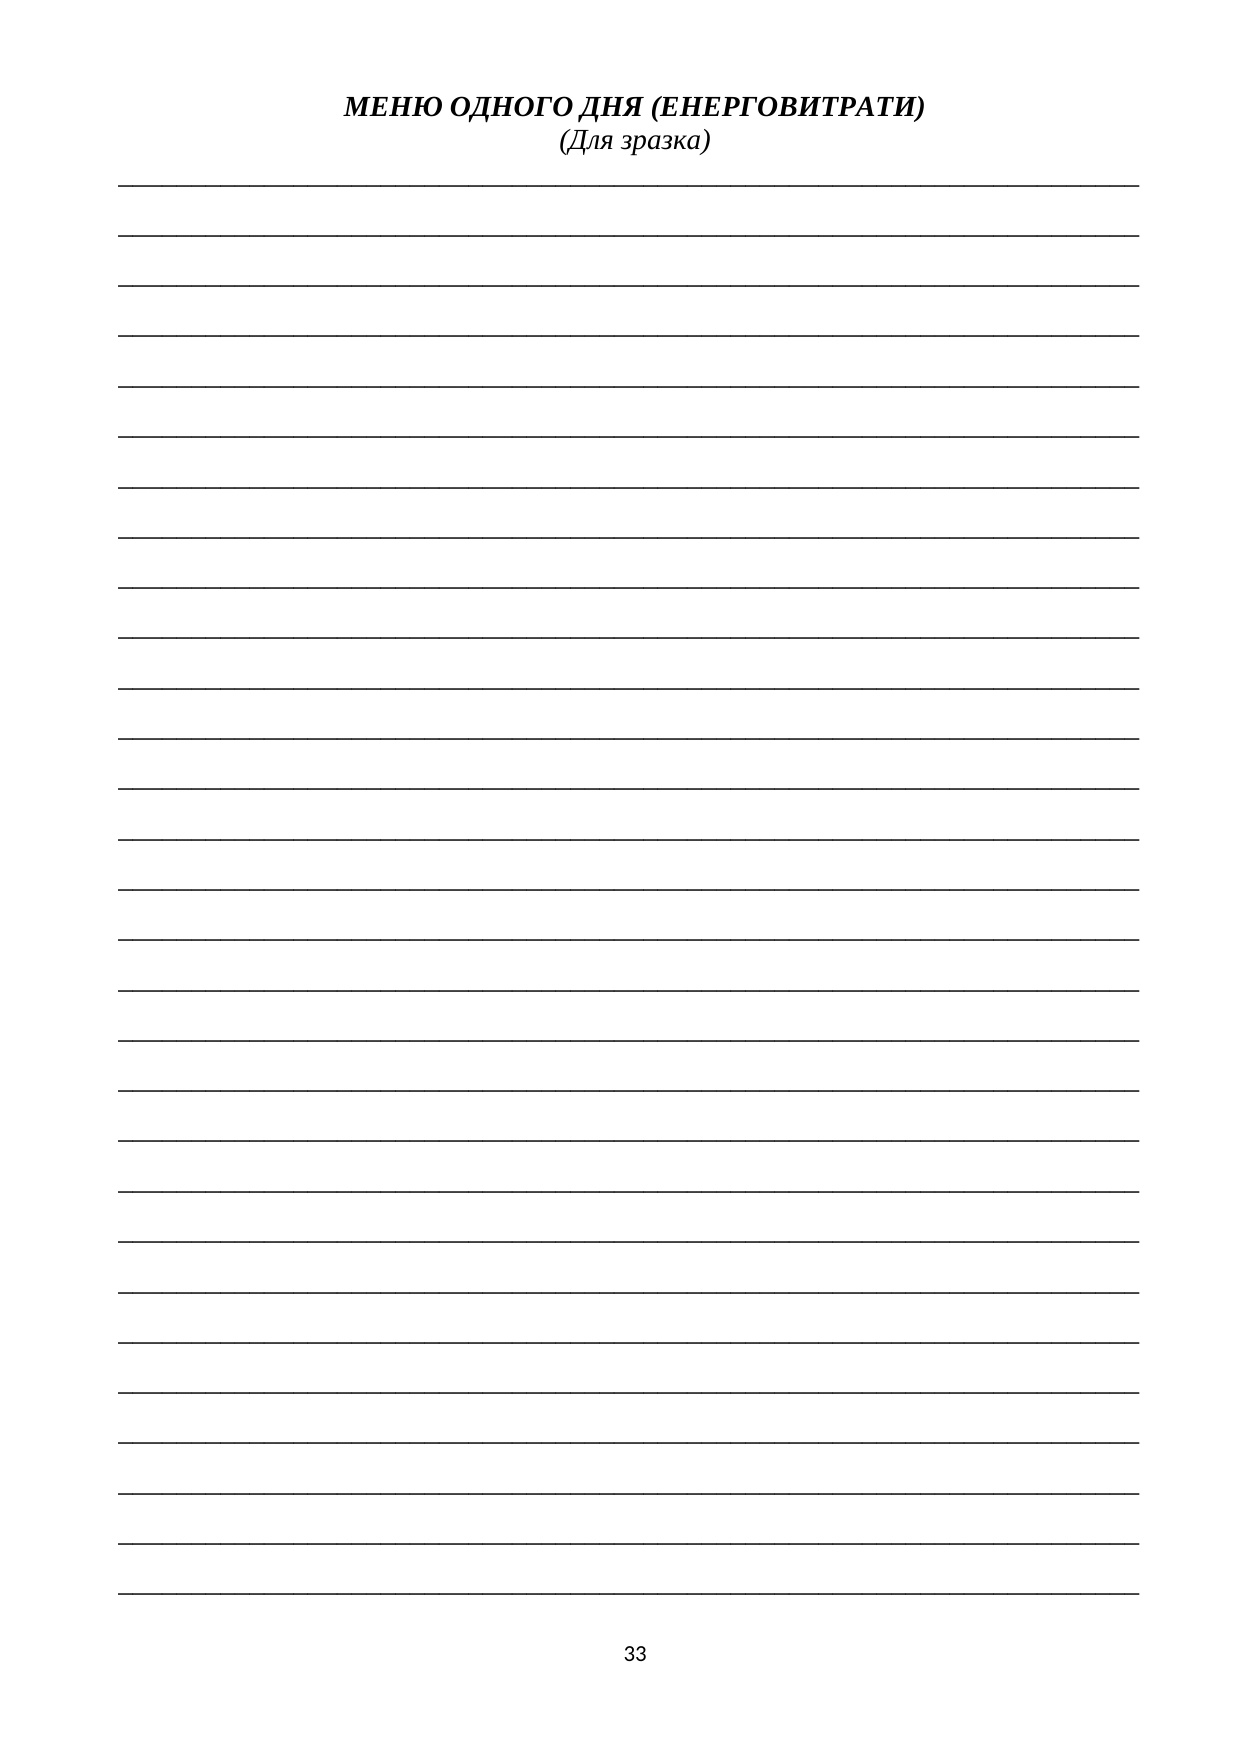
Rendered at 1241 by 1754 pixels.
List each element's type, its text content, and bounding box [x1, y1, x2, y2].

text МЕНЮ ОДНОГО ДНЯ (ЕНЕРГОВИТРАТИ) [118, 89, 1152, 122]
text (Для зразка) [118, 122, 1152, 156]
text ______________________________________________________________________________________________________________________________________________________________________________________________________________________________________________________________________________________________________________________________________________________________________________________________________________________________________________________________________________________________________________________________________________________________________________________________________________________________________________________________________________________________________________________________________________________________________________________________________________________________________________________________________________________________________________________________________________________________________________________________________________________________________________________________________________________________________________________________________________________________________________________________________________________________________________________________________________________________________________________________________________________________________________________________________________________________________________________________________________________________________________________________________________________________________________________________________________________________________________________________________________________________________________________________________________________________________________________________________________________________________________________________________________________________________________________________________________________________________________________________________________________________________________________________________________________________________________ [118, 156, 1152, 1598]
